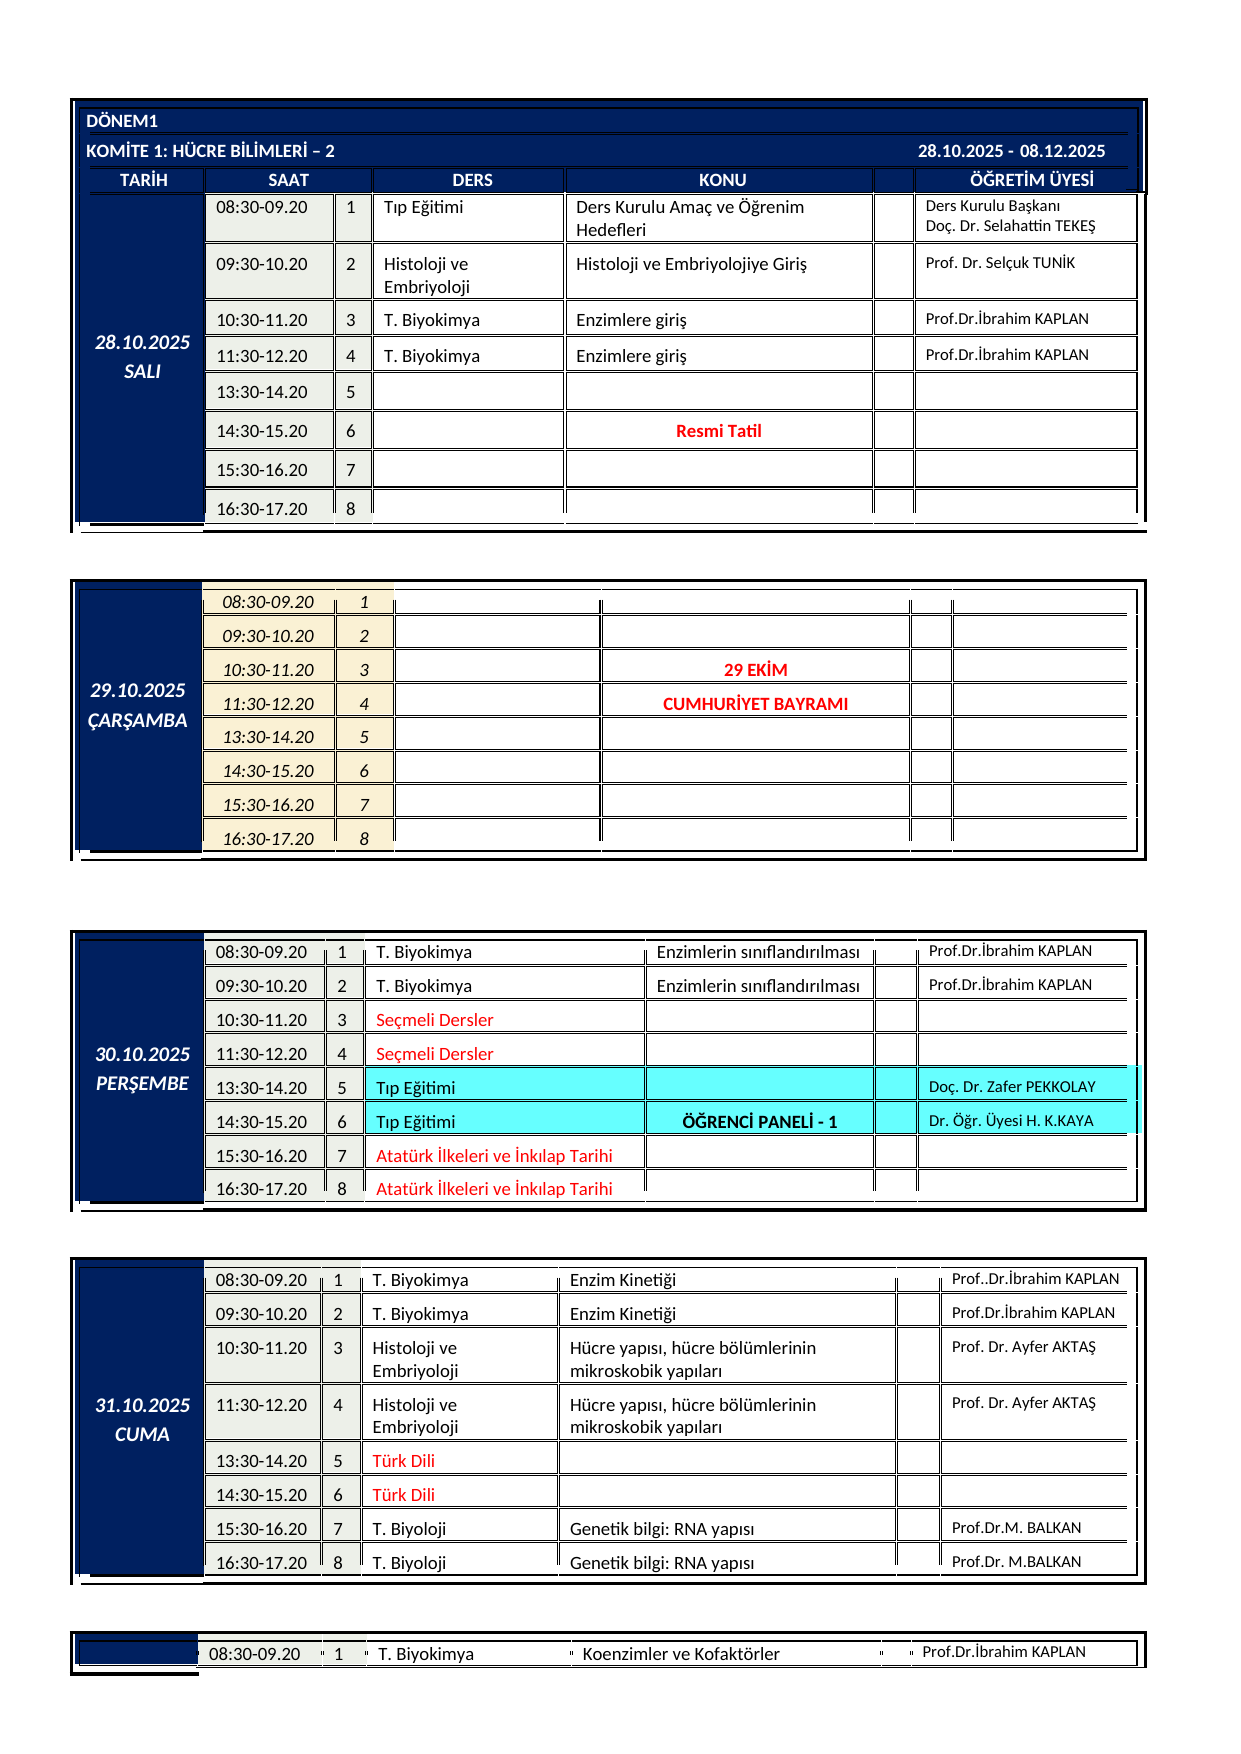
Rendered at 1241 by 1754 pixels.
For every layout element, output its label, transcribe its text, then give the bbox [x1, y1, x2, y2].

table_cell [394, 819, 601, 850]
table_header [394, 590, 601, 613]
table_cell 16:30-17.20 [204, 1540, 322, 1574]
table_cell 11:30-12.20 [206, 1034, 324, 1065]
table_cell Ders Kurulu Amaç ve Öğrenim Hedefleri [567, 195, 872, 241]
table_cell 5 [323, 1442, 360, 1472]
table_cell [876, 1034, 916, 1065]
table_cell Enzimlerin sınıflandırılması [647, 967, 873, 997]
table_cell [1138, 749, 1142, 782]
table_header T. Biyokimya [361, 1268, 558, 1291]
table_header [953, 582, 1142, 613]
table_cell 3 [336, 301, 371, 334]
table_cell [875, 301, 913, 334]
table_cell Genetik bilgi: RNA yapısı [559, 1543, 896, 1574]
table_cell [876, 1136, 916, 1167]
table_cell 11:30-12.20 [206, 1385, 320, 1438]
table_cell 13:30-14.20 [206, 373, 333, 408]
table_cell 11:30-12.20 [204, 684, 334, 714]
table_cell [1138, 409, 1142, 447]
table_header 08:30-09.20 [204, 1260, 322, 1291]
table_cell [876, 1001, 916, 1031]
table_cell [1138, 448, 1142, 486]
table_cell [898, 1442, 939, 1472]
table_cell [953, 782, 1142, 816]
table_cell 09:30-10.20 [206, 967, 324, 997]
table_cell [560, 1442, 895, 1472]
table_header Prof.Dr.İbrahim KAPLAN [918, 933, 1142, 963]
table_cell [560, 1476, 895, 1506]
table_cell 09:30-10.20 [206, 1294, 320, 1325]
table_cell Tıp Eğitimi [366, 1102, 644, 1133]
table_cell [647, 1068, 873, 1099]
table_cell 6 [327, 1102, 363, 1133]
table_cell 3 [327, 1001, 363, 1031]
table_header [394, 582, 601, 589]
table_cell [647, 1034, 873, 1065]
table_cell Resmi Tatil [567, 412, 872, 447]
table_cell 11:30-12.20 [206, 337, 333, 369]
table_cell 5 [337, 718, 393, 748]
table_cell [396, 752, 599, 782]
table_cell [396, 718, 599, 748]
table_header DÖNEM1 [75, 101, 1143, 132]
table_cell [603, 718, 909, 748]
table_cell 15:30-16.20 [204, 785, 334, 816]
table_cell [1138, 1473, 1142, 1506]
table_cell T. Biyoloji [361, 1543, 558, 1574]
table_cell ÖĞRETİM ÜYESİ [914, 166, 1143, 192]
table_cell [875, 169, 913, 192]
table_cell Prof.Dr.M. BALKAN [941, 1506, 1142, 1540]
table_cell 3 [323, 1328, 360, 1382]
table_header Enzimlerin sınıflandırılması [645, 940, 874, 963]
table_cell 10:30-11.20 [206, 301, 333, 334]
table_cell Prof. Dr. Ayfer AKTAŞ [942, 1382, 1137, 1438]
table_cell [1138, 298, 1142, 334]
table_cell Histoloji ve Embriyoloji [363, 1328, 557, 1382]
table_cell [396, 684, 599, 714]
table_header 1 [323, 1634, 367, 1664]
table_cell [912, 785, 951, 816]
table_header 1 [326, 933, 365, 963]
table_cell [898, 1509, 939, 1540]
table_cell [914, 486, 1142, 522]
table_cell 09:30-10.20 [206, 244, 333, 298]
table_cell 15:30-16.20 [206, 451, 333, 486]
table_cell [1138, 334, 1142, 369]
table_header 30.10.2025 PERŞEMBE [75, 933, 204, 1201]
table_cell Prof.Dr. M.BALKAN [941, 1540, 1142, 1574]
table_cell 13:30-14.20 [206, 1442, 320, 1472]
table_cell 2 [323, 1294, 360, 1325]
table_cell T. Biyokimya [374, 301, 563, 334]
table_cell Atatürk İlkeleri ve İnkılap Tarihi [366, 1136, 644, 1167]
table_cell [954, 647, 1137, 681]
table_cell [875, 337, 913, 369]
table_cell Enzim Kinetiği [560, 1294, 895, 1325]
table_cell [916, 373, 1136, 408]
table_cell 4 [337, 684, 393, 714]
table_cell [918, 1133, 1142, 1167]
table_cell [896, 1540, 941, 1574]
table_header [911, 582, 952, 589]
table_cell 16:30-17.20 [204, 1167, 326, 1201]
table_cell [603, 752, 909, 782]
table_cell Enzimlere giriş [567, 301, 872, 334]
table_cell Histoloji ve Embriyoloji [374, 244, 563, 298]
table_cell [954, 749, 1137, 782]
table_cell Histoloji ve Embriyolojiye Giriş [567, 244, 872, 298]
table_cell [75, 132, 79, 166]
table_cell 15:30-16.20 [206, 1509, 320, 1540]
table_cell Enzimlere giriş [567, 337, 872, 369]
table_cell [912, 616, 951, 647]
table_cell [919, 998, 1137, 1031]
table_cell [876, 1068, 916, 1099]
table_cell TARİH [75, 166, 205, 192]
table_cell [396, 785, 599, 816]
table_cell [918, 1167, 1137, 1201]
table_header Koenzimler ve Kofaktörler [571, 1634, 882, 1664]
table_cell [912, 684, 951, 714]
table_cell [916, 412, 1136, 447]
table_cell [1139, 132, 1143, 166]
table_cell [953, 816, 1142, 850]
table_cell [1138, 370, 1142, 408]
table_cell [875, 412, 913, 447]
table_cell Dr. Öğr. Üyesi H. K.KAYA [918, 1099, 1142, 1133]
table_cell [601, 816, 911, 850]
table_cell [873, 490, 914, 522]
table_header Prof..Dr.İbrahim KAPLAN [941, 1260, 1142, 1291]
table_header [911, 590, 952, 613]
table_cell 16:30-17.20 [205, 490, 334, 522]
table_cell [912, 752, 951, 782]
table_cell [875, 373, 913, 408]
table_cell Prof. Dr. Ayfer AKTAŞ [941, 1325, 1142, 1382]
table_cell 5 [327, 1068, 363, 1099]
table_cell [1138, 715, 1142, 748]
table_cell 16:30-17.20 [202, 819, 335, 850]
table_cell 14:30-15.20 [206, 1102, 324, 1133]
table_cell [875, 195, 913, 241]
table_cell [876, 1102, 916, 1133]
table_header Enzim Kinetiği [559, 1268, 896, 1291]
table_cell DERS [374, 169, 563, 192]
table_header 29.10.2025 ÇARŞAMBA [75, 582, 202, 850]
table_cell [898, 1328, 939, 1382]
table_cell SAAT [206, 169, 371, 192]
table_cell T. Biyoloji [363, 1509, 557, 1540]
table_cell [911, 819, 952, 850]
table_cell 10:30-11.20 [204, 650, 334, 681]
table_header [896, 1260, 941, 1291]
table_cell [567, 451, 872, 486]
table_cell [912, 718, 951, 748]
table_cell [1138, 681, 1142, 714]
table_cell KOMİTE 1: HÜCRE BİLİMLERİ – 2 28.10.2025 - 08.12.2025 [80, 132, 1138, 166]
table_header 1 [322, 1268, 361, 1291]
table_cell 29 EKİM [603, 650, 909, 681]
table_cell [374, 451, 563, 486]
table_cell ÖĞRENCİ PANELİ - 1 [647, 1102, 873, 1133]
table_cell [565, 490, 873, 522]
table_cell 7 [336, 451, 371, 486]
table_cell CUMHURİYET BAYRAMI [603, 684, 909, 714]
table_cell [603, 616, 909, 647]
table_cell Tıp Eğitimi [366, 1068, 644, 1099]
table_header 31.10.2025 CUMA [75, 1260, 204, 1574]
table_cell Prof. Dr. Selçuk TUNİK [914, 241, 1142, 298]
table_cell Prof.Dr.İbrahim KAPLAN [916, 301, 1136, 334]
table_cell [898, 1476, 939, 1506]
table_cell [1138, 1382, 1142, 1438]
table_cell T. Biyokimya [374, 337, 563, 369]
table_cell [953, 613, 1142, 647]
table_cell 8 [322, 1543, 361, 1574]
table_cell 13:30-14.20 [204, 718, 334, 748]
table_cell [898, 1294, 939, 1325]
table_cell [647, 1136, 873, 1167]
table_cell 6 [337, 752, 393, 782]
table_cell [373, 486, 565, 522]
table_cell [954, 681, 1137, 714]
table_cell Seçmeli Dersler [366, 1001, 644, 1031]
table_cell 7 [337, 785, 393, 816]
table_cell [567, 373, 872, 408]
table_header [874, 933, 918, 963]
table_cell 7 [323, 1509, 360, 1540]
table_header T. Biyokimya [365, 941, 645, 963]
table_cell Seçmeli Dersler [366, 1034, 644, 1065]
table_header Prof.Dr.İbrahim KAPLAN [911, 1634, 1142, 1664]
table_cell T. Biyokimya [366, 967, 644, 997]
table_header 08:30-09.20 [198, 1642, 322, 1664]
table_cell [898, 1385, 939, 1438]
table_header 1 [335, 590, 394, 613]
table_cell 13:30-14.20 [206, 1068, 324, 1099]
table_cell [647, 1001, 873, 1031]
table_cell [918, 1031, 1142, 1065]
table_cell Hücre yapısı, hücre bölümlerinin mikroskobik yapıları [560, 1328, 895, 1382]
table_cell KONU [567, 169, 872, 192]
table_cell [875, 451, 913, 486]
table_cell Doç. Dr. Zafer PEKKOLAY [918, 1065, 1142, 1099]
table_cell 8 [335, 486, 373, 522]
table_cell Genetik bilgi: RNA yapısı [560, 1509, 895, 1540]
table_cell [942, 1473, 1137, 1506]
table_header T. Biyokimya [367, 1642, 571, 1664]
table_cell 7 [327, 1136, 363, 1167]
table_cell 2 [327, 967, 363, 997]
table_cell [1138, 647, 1142, 681]
table_cell 2 [337, 616, 393, 647]
table_cell [876, 967, 916, 997]
table_cell [916, 451, 1136, 486]
table_cell [396, 616, 599, 647]
table_cell Atatürk İlkeleri ve İnkılap Tarihi [365, 1170, 645, 1201]
table_cell 1 [336, 195, 371, 241]
table_cell 4 [327, 1034, 363, 1065]
table_cell 10:30-11.20 [206, 1001, 324, 1031]
table_cell [374, 373, 563, 408]
table_cell 5 [336, 373, 371, 408]
table_cell [1138, 998, 1142, 1031]
table_cell T. Biyokimya [363, 1294, 557, 1325]
table_cell 4 [336, 337, 371, 369]
table_header [882, 1642, 911, 1664]
table_header [882, 1634, 911, 1640]
table_cell [603, 785, 909, 816]
table_cell 14:30-15.20 [204, 752, 334, 782]
table_header 08:30-09.20 [202, 590, 335, 613]
table_cell 3 [337, 650, 393, 681]
table_cell [374, 412, 563, 447]
table_cell 8 [335, 819, 394, 850]
table_cell [645, 1170, 874, 1201]
table_cell 14:30-15.20 [206, 1476, 320, 1506]
table_cell Ders Kurulu Başkanı Doç. Dr. Selahattin TEKEŞ [914, 193, 1142, 241]
table_cell Prof.Dr.İbrahim KAPLAN [941, 1291, 1142, 1325]
table_cell Hücre yapısı, hücre bölümlerinin mikroskobik yapıları [560, 1385, 895, 1438]
table_cell 6 [336, 412, 371, 447]
table_cell [396, 650, 599, 681]
table_cell [942, 1439, 1137, 1472]
table_cell 8 [326, 1167, 365, 1201]
table_cell Prof.Dr.İbrahim KAPLAN [916, 337, 1136, 369]
table_cell 2 [336, 244, 371, 298]
table_cell 4 [323, 1385, 360, 1438]
table_cell 28.10.2025 SALI [75, 192, 205, 522]
table_cell [874, 1167, 918, 1201]
table_cell Tıp Eğitimi [374, 195, 563, 241]
table_cell [1138, 1439, 1142, 1472]
table_cell 15:30-16.20 [206, 1136, 324, 1167]
table_header 08:30-09.20 [204, 933, 326, 963]
table_cell Türk Dili [363, 1476, 557, 1506]
table_cell 6 [323, 1476, 360, 1506]
table_header [601, 582, 911, 613]
table_cell 14:30-15.20 [206, 412, 333, 447]
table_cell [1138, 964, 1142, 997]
table_cell Histoloji ve Embriyoloji [363, 1385, 557, 1438]
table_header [75, 1634, 198, 1664]
table_cell Türk Dili [363, 1442, 557, 1472]
table_cell [912, 650, 951, 681]
table_cell [875, 244, 913, 298]
table_cell [1138, 1167, 1142, 1201]
table_cell Prof.Dr.İbrahim KAPLAN [919, 964, 1137, 997]
table_cell 10:30-11.20 [206, 1328, 320, 1382]
table_cell 08:30-09.20 [206, 195, 333, 241]
table_cell 09:30-10.20 [204, 616, 334, 647]
table_cell [954, 715, 1137, 748]
